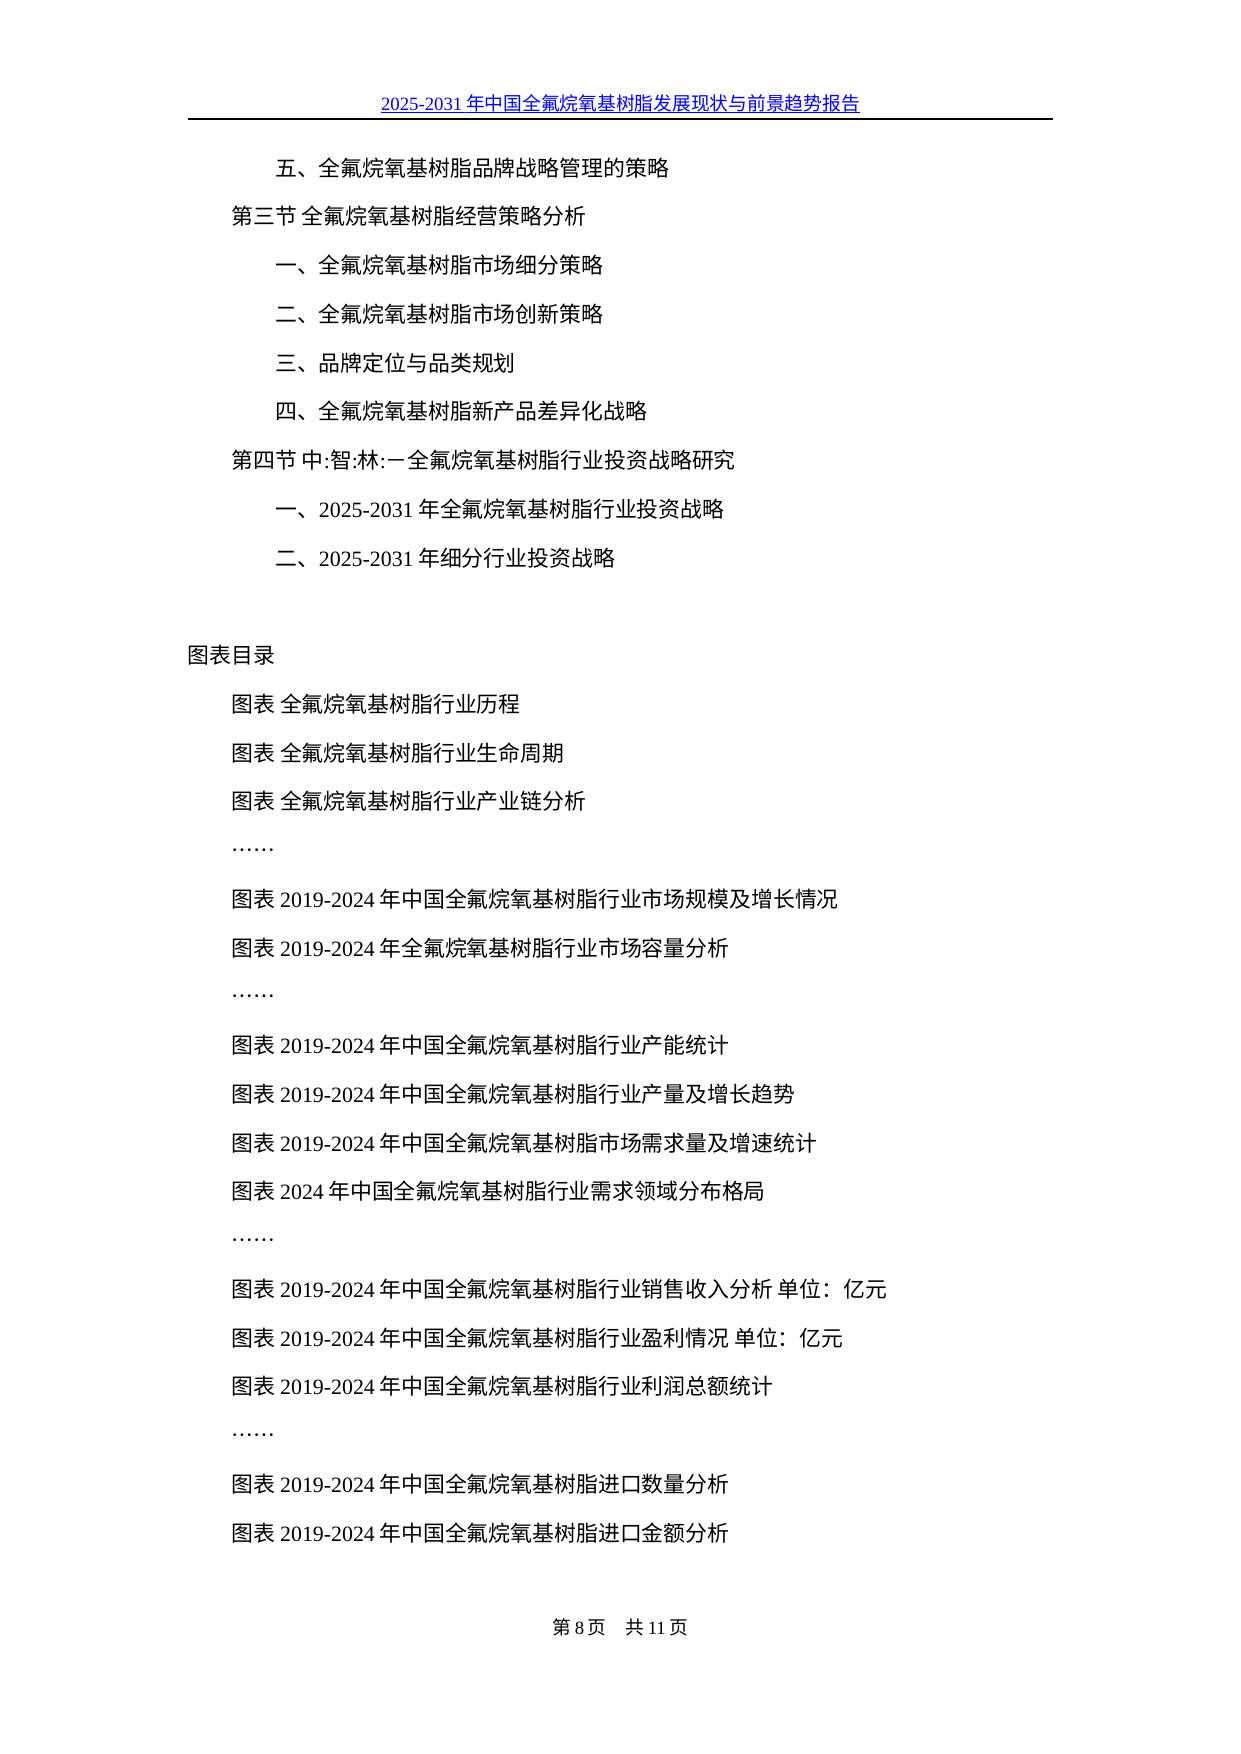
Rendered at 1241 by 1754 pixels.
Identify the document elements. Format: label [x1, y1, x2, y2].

text [187, 150, 1053, 1548]
